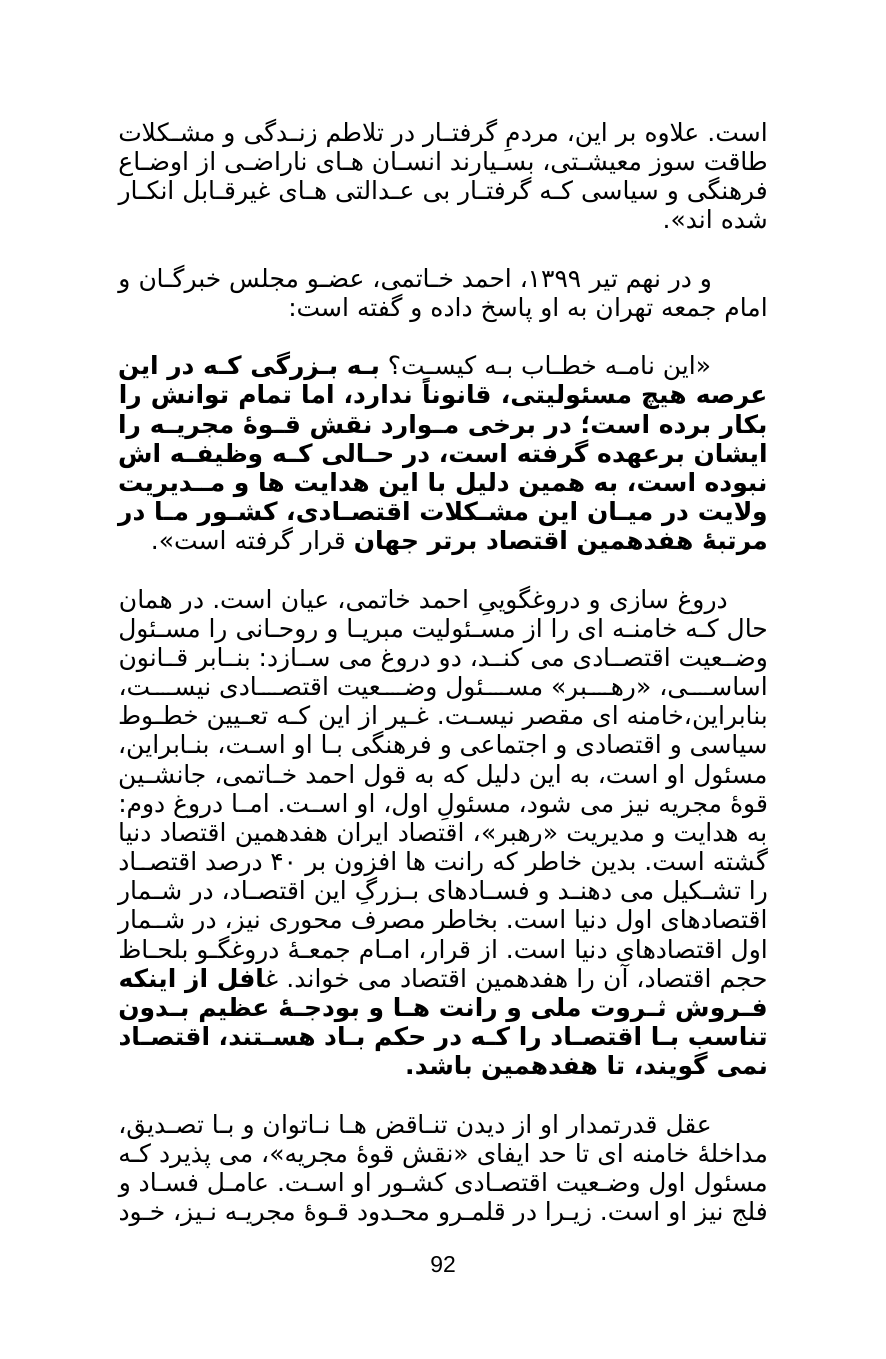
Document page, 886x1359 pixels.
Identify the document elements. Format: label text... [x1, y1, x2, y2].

text «این نامه خطاب به کیست؟ به بزرگی که در این عرصه هیچ مسئولیتی، قانوناً ندارد، اما تمام توانش را بکار برده است؛ در برخی موارد نقش قوۀ مجریه را ایشان برعهده گرفته است، در حالی که وظیفه ‎اش نبوده است، به همین دلیل با این هدایت‎ ها و مدیریت ولایت در میان این مشکلات اقتصادی، کشور ما در مرتبۀ هفدهمین اقتصاد برتر جهان قرار گرفته است». [118, 351, 768, 556]
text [118, 1110, 768, 1226]
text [118, 118, 768, 235]
text و در نهم تیر ۱۳۹۹، احمد خاتمی، عضو مجلس خبرگان و امام جمعه تهران به او پاسخ داده و گفته ‌است: [118, 264, 768, 322]
text دروغ‌ سازی و دروغگوییِ احمد خاتمی، عیان است. در همان ‌حال که خامنه ‌ای را از مسئولیت مبریا و روحانی را مسئول وضعیت اقتصادی می ‌کند، دو دروغ می‌ سازد: بنابر قانون اساسی، «رهبر» مسئول وضعیت اقتصادی نیست، بنابراین،خامنه ‌ای مقصر نیست. غیر از این که تعیین خطوط سیاسی و اقتصادی و اجتماعی و فرهنگی با او است، بنابراین، مسئول او است، به این دلیل که به قول احمد خاتمی، جانشین قوۀ مجریه نیز می‌ شود، مسئولِ اول، او است. اما دروغ دوم: به هدایت و مدیریت «رهبر»، اقتصاد ایران هفدهمین اقتصاد دنیا گشته‌ است. بدین ‌خاطر که رانت ‌ها افزون بر ۴۰ درصد اقتصاد را تشکیل می ‌دهند و فسادهای بزرگِ این اقتصاد، در شمار اقتصادهای اول دنیا است. بخاطر مصرف محوری نیز، در شمار اول اقتصادهای دنیا است. از قرار، امام جمعۀ دروغگو بلحاظ حجم اقتصاد، آن را هفدهمین اقتصاد می‌ خواند. غافل از اینکه‌ فروش ثروت ملی و رانت ‌ها و بودجۀ عظیم بدون تناسب با اقتصاد را که در حکم باد هستند، اقتصاد نمی ‌گویند، تا هفدهمین باشد. [118, 585, 768, 1081]
